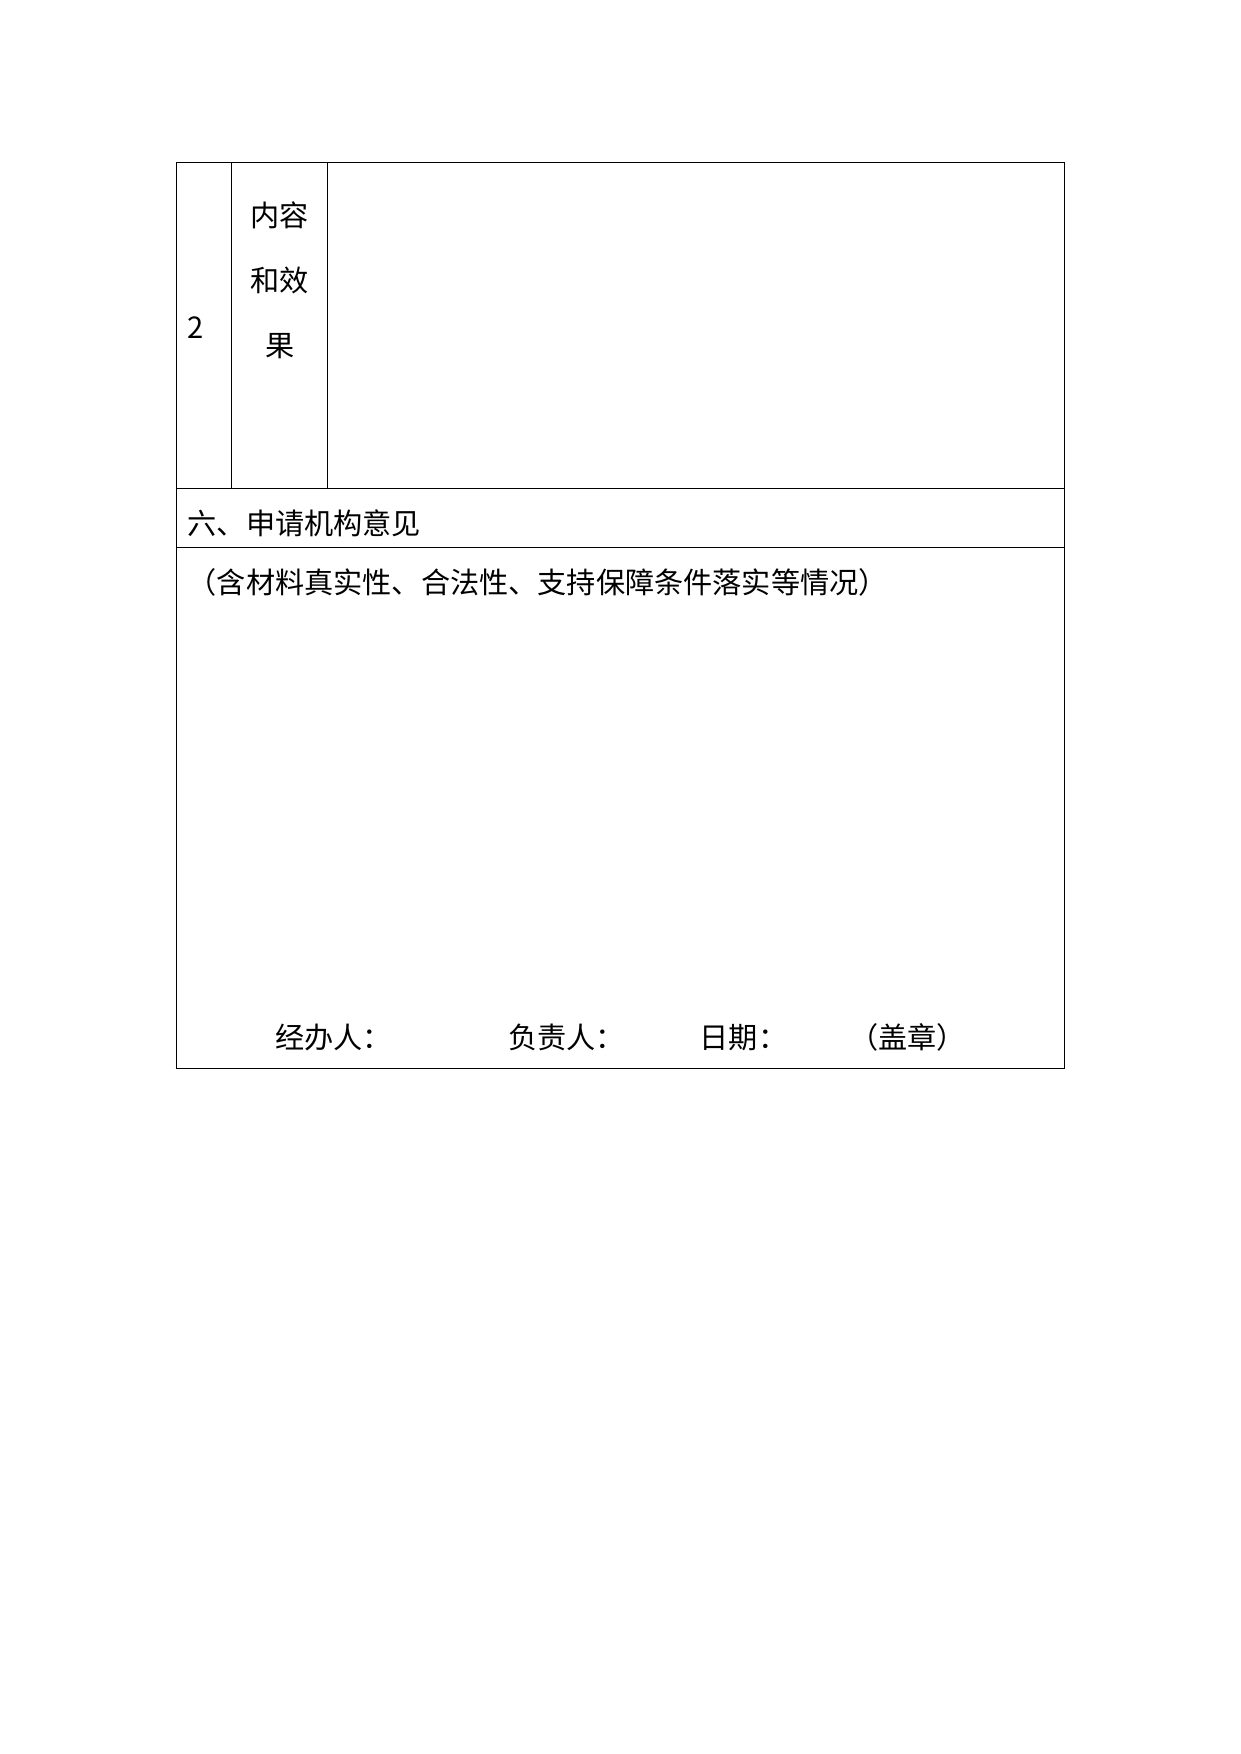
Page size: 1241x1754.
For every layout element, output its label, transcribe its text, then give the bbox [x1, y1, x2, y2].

table_cell [328, 163, 1064, 488]
table_cell （含材料真实性、合法性、支持保障条件落实等情况） 经办人： 负责人： 日期： （盖章） [177, 548, 1064, 1068]
table_cell 六、申请机构意见 [177, 489, 1064, 547]
table_cell 2 [177, 163, 231, 488]
table_cell 内容和效果 [232, 163, 327, 488]
